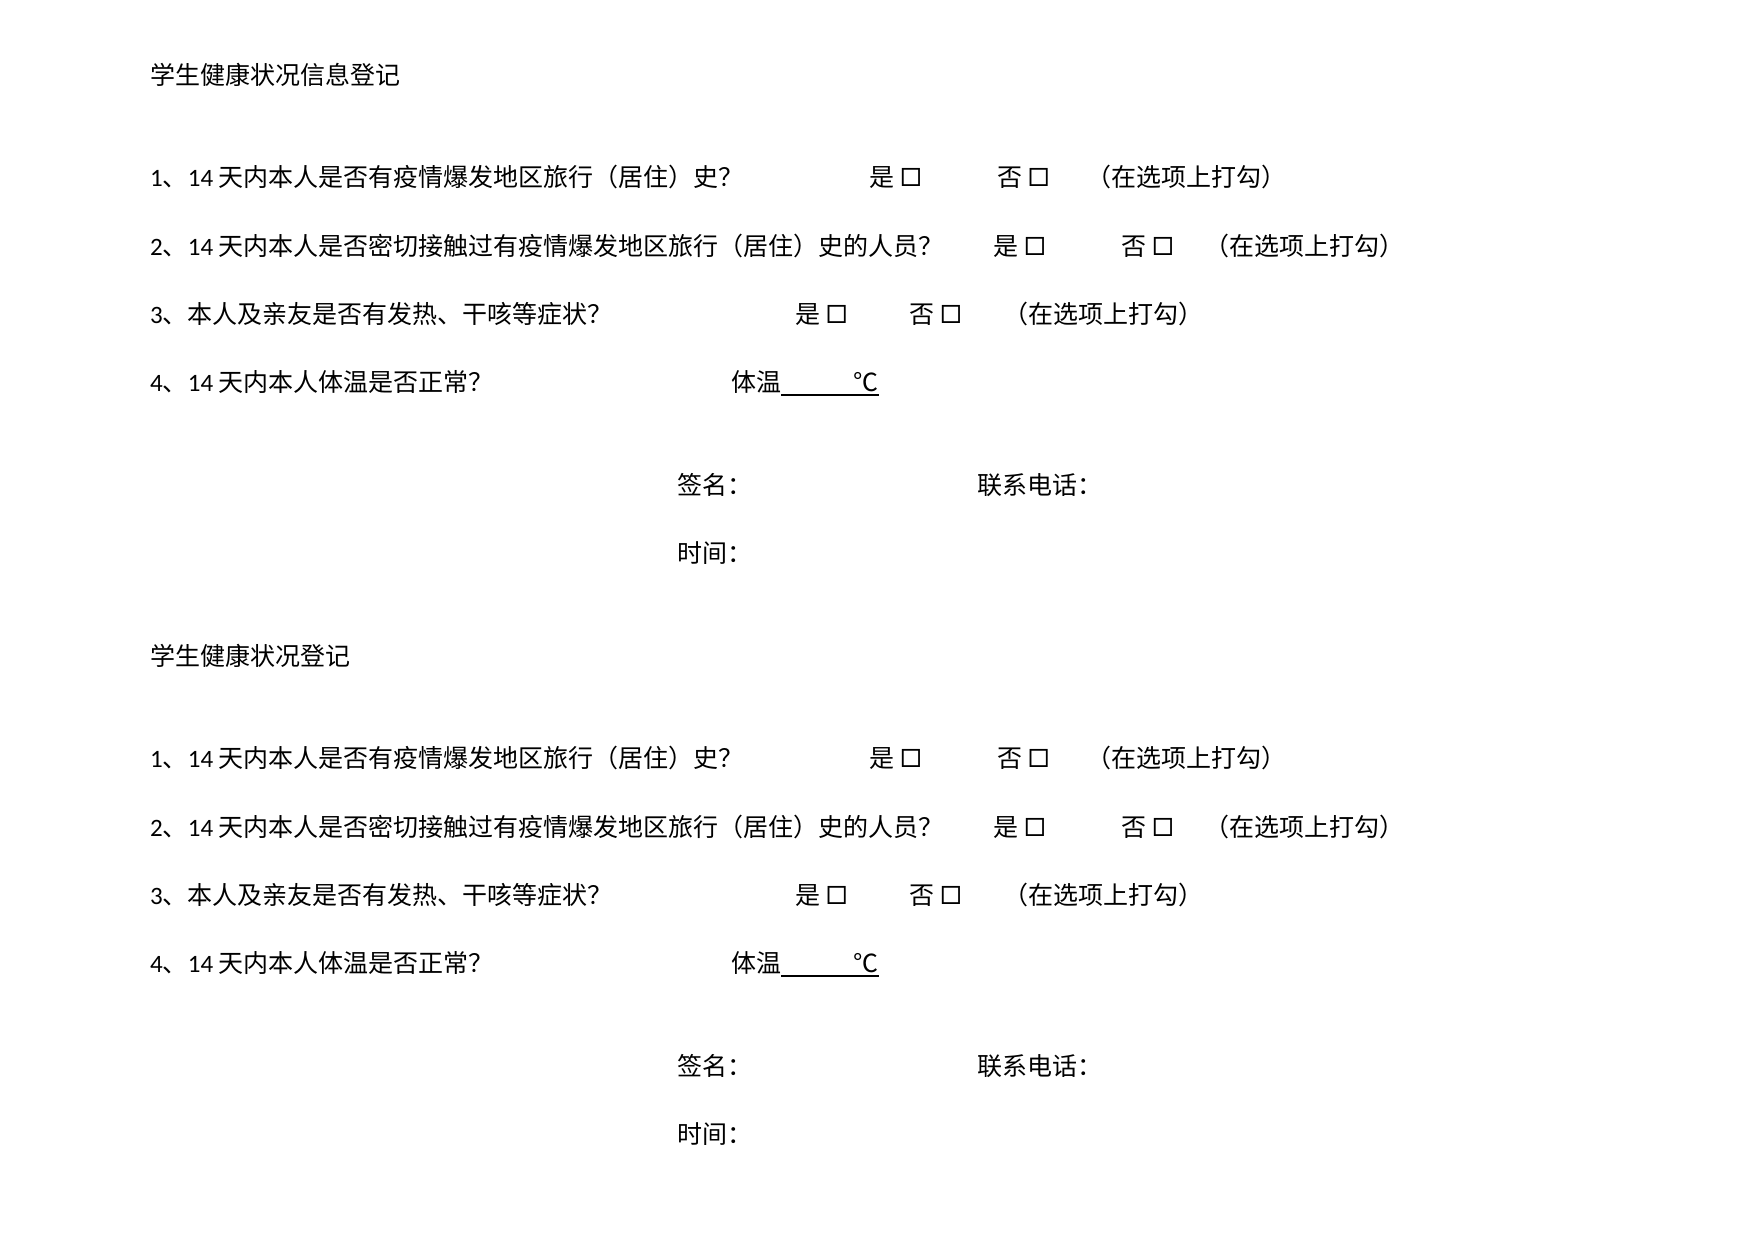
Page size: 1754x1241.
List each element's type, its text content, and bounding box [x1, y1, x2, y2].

text 2、14天内本人是否密切接触过有疫情爆发地区旅行（居住）史的人员？ 是 否 （在选项上打勾） [150, 210, 1604, 278]
text 4、14天内本人体温是否正常？ 体温 ℃ [150, 347, 1604, 415]
text 1、14天内本人是否有疫情爆发地区旅行（居住）史？ 是 否 （在选项上打勾） [150, 142, 1604, 210]
text 3、本人及亲友是否有发热、干咳等症状？ 是 否 （在选项上打勾） [150, 278, 1604, 347]
text 4、14天内本人体温是否正常？ 体温 ℃ [150, 928, 1604, 996]
text 签名： 联系电话： [150, 1030, 1604, 1098]
text 签名： 联系电话： [150, 449, 1604, 518]
text 2、14天内本人是否密切接触过有疫情爆发地区旅行（居住）史的人员？ 是 否 （在选项上打勾） [150, 791, 1604, 859]
text 1、14天内本人是否有疫情爆发地区旅行（居住）史？ 是 否 （在选项上打勾） [150, 723, 1604, 791]
text 学生健康状况信息登记 [150, 39, 1604, 108]
text 时间： [150, 518, 1604, 586]
text 学生健康状况登记 [150, 620, 1604, 688]
text 时间： [150, 1098, 1604, 1167]
text 3、本人及亲友是否有发热、干咳等症状？ 是 否 （在选项上打勾） [150, 859, 1604, 928]
